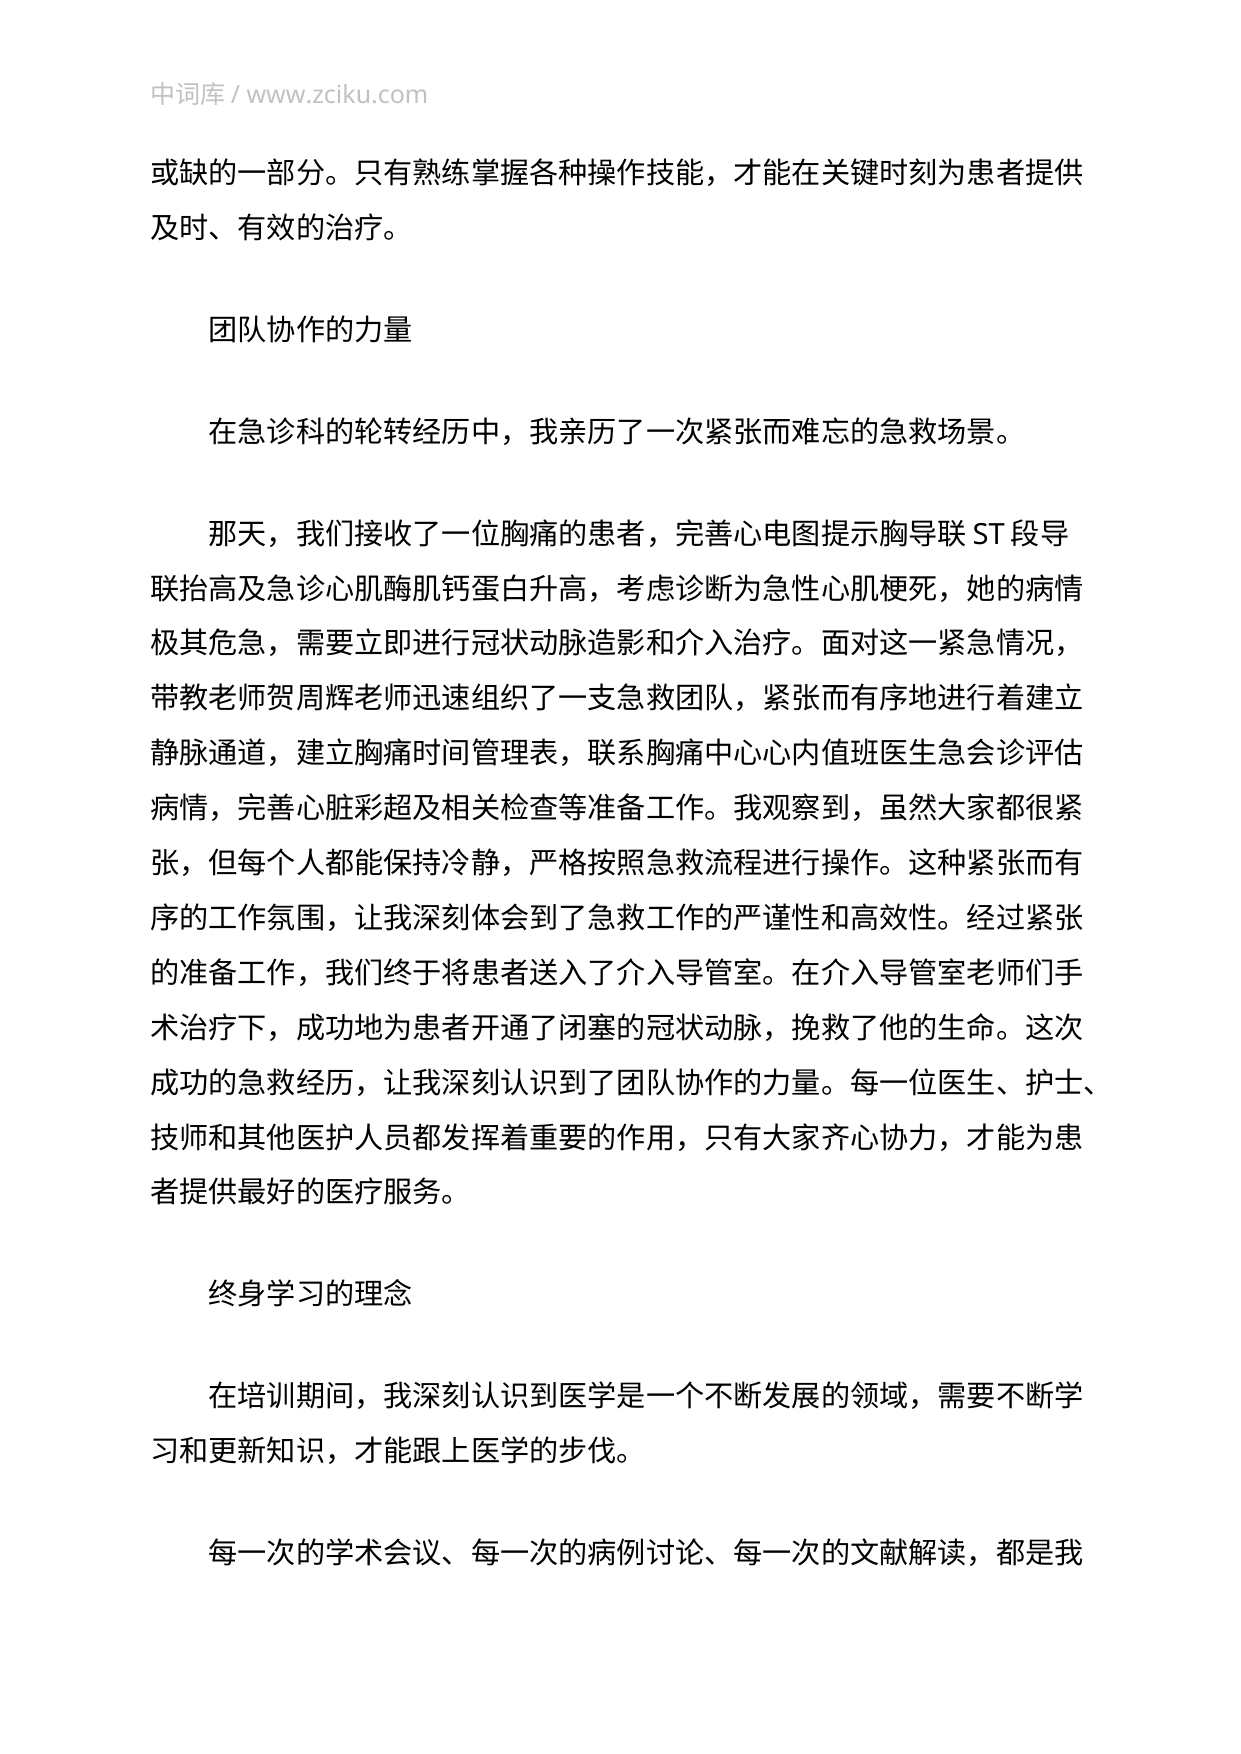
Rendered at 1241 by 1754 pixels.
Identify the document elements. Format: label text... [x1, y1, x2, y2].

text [150, 150, 1090, 247]
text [150, 1529, 1090, 1572]
text 在培训期间，我深刻认识到医学是一个不断发展的领域，需要不断学习和更新知识，才能跟上医学的步伐。 [150, 1373, 1090, 1470]
text 终身学习的理念 [150, 1271, 1090, 1313]
text 团队协作的力量 [150, 307, 1090, 349]
text 那天，我们接收了一位胸痛的患者，完善心电图提示胸导联ST段导联抬高及急诊心肌酶肌钙蛋白升高，考虑诊断为急性心肌梗死，她的病情极其危急，需要立即进行冠状动脉造影和介入治疗。面对这一紧急情况，带教老师贺周辉老师迅速组织了一支急救团队，紧张而有序地进行着建立静脉通道，建立胸痛时间管理表，联系胸痛中心心内值班医生急会诊评估病情，完善心脏彩超及相关检查等准备工作。我观察到，虽然大家都很紧张，但每个人都能保持冷静，严格按照急救流程进行操作。这种紧张而有序的工作氛围，让我深刻体会到了急救工作的严谨性和高效性。经过紧张的准备工作，我们终于将患者送入了介入导管室。在介入导管室老师们手术治疗下，成功地为患者开通了闭塞的冠状动脉，挽救了他的生命。这次成功的急救经历，让我深刻认识到了团队协作的力量。每一位医生、护士、技师和其他医护人员都发挥着重要的作用，只有大家齐心协力，才能为患者提供最好的医疗服务。 [150, 510, 1090, 1211]
text 在急诊科的轮转经历中，我亲历了一次紧张而难忘的急救场景。 [150, 408, 1090, 451]
